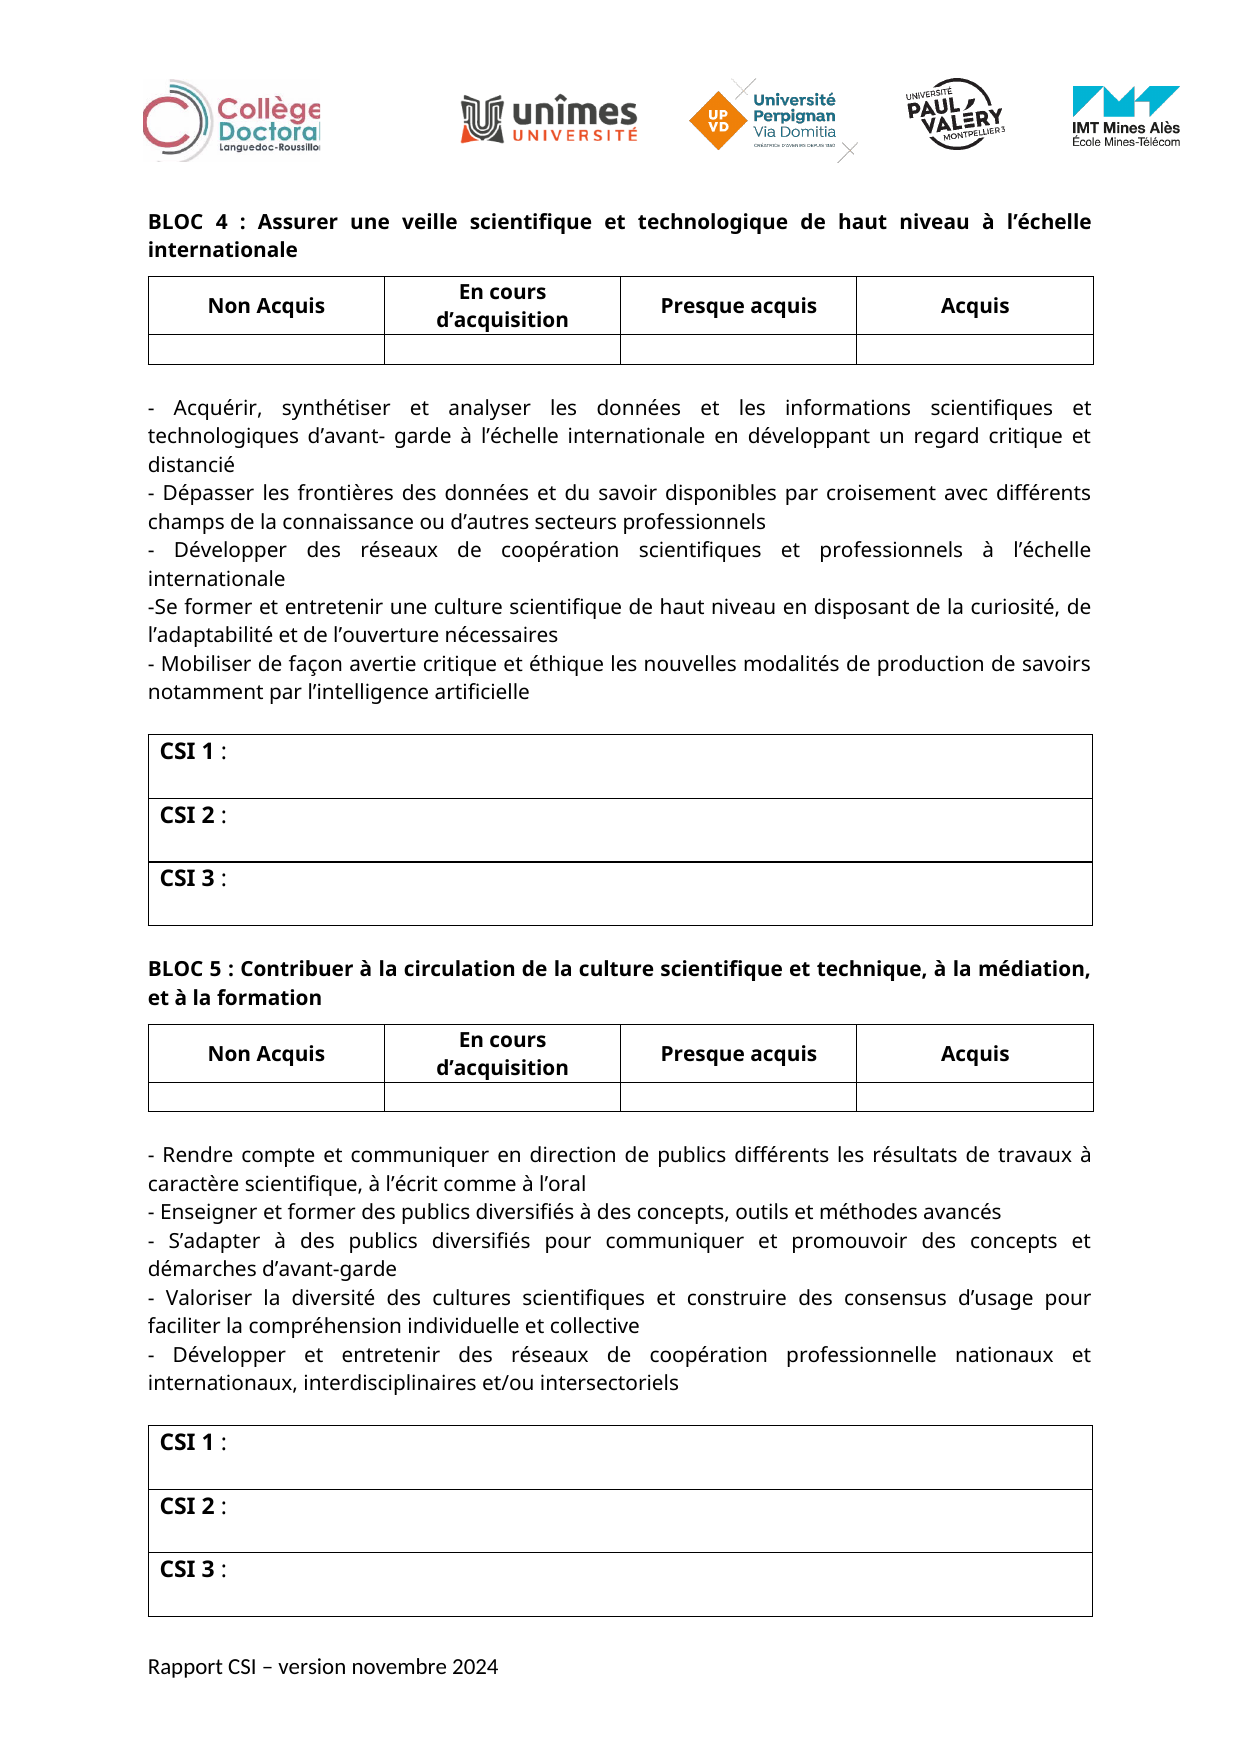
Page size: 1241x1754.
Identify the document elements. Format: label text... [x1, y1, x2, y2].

table_cell [621, 335, 856, 363]
text - Acquérir, synthétiser et analyser les données et les informations scientifiques et technologiques d’avant- garde à l’échelle internationale en développant un regard critique et distancié [148, 393, 1093, 478]
table_cell [385, 1083, 620, 1111]
table_cell CSI 2 : [149, 1490, 1092, 1552]
text - Valoriser la diversité des cultures scientifiques et construire des consensus d’usage pour faciliter la compréhension individuelle et collective [148, 1283, 1093, 1340]
text - S’adapter à des publics diversifiés pour communiquer et promouvoir des concepts et démarches d’avant-garde [148, 1226, 1093, 1283]
picture [440, 72, 657, 164]
text BLOC 4 : Assurer une veille scientifique et technologique de haut niveau à l’échelle internationale [148, 207, 1093, 264]
table_header Acquis [857, 1025, 1093, 1082]
table_header Presque acquis [621, 1025, 856, 1082]
text - Enseigner et former des publics diversifiés à des concepts, outils et méthodes avancés [148, 1197, 1093, 1226]
text - Mobiliser de façon avertie critique et éthique les nouvelles modalités de production de savoirs notamment par l’intelligence artificielle [148, 649, 1093, 706]
table_cell CSI 3 : [149, 863, 1092, 925]
text - Développer des réseaux de coopération scientifiques et professionnels à l’échelle internationale [148, 535, 1093, 592]
picture [689, 78, 858, 163]
table_header En cours d’acquisition [385, 1025, 620, 1082]
text -Se former et entretenir une culture scientifique de haut niveau en disposant de la curiosité, de l’adaptabilité et de l’ouverture nécessaires [148, 592, 1093, 649]
table_cell [621, 1083, 856, 1111]
picture [1073, 86, 1180, 146]
picture [906, 78, 1005, 150]
table_header Acquis [857, 277, 1093, 334]
text - Rendre compte et communiquer en direction de publics différents les résultats de travaux à caractère scientifique, à l’écrit comme à l’oral [148, 1141, 1093, 1197]
table_header En cours d’acquisition [385, 277, 620, 334]
table_cell [857, 1083, 1093, 1111]
text - Dépasser les frontières des données et du savoir disponibles par croisement avec différents champs de la connaissance ou d’autres secteurs professionnels [148, 478, 1093, 535]
picture [141, 79, 320, 161]
table_header Non Acquis [149, 1025, 384, 1082]
table_cell CSI 2 : [149, 799, 1092, 861]
table_cell [149, 1083, 384, 1111]
table_cell [857, 335, 1093, 363]
table_header Presque acquis [621, 277, 856, 334]
text BLOC 5 : Contribuer à la circulation de la culture scientifique et technique, à la médiation, et à la formation [148, 954, 1093, 1011]
table_header CSI 1 : [149, 735, 1092, 798]
text - Développer et entretenir des réseaux de coopération professionnelle nationaux et internationaux, interdisciplinaires et/ou intersectoriels [148, 1340, 1093, 1397]
table_header CSI 1 : [149, 1426, 1092, 1488]
table_cell [385, 335, 620, 363]
table_cell [149, 335, 384, 363]
table_cell CSI 3 : [149, 1553, 1092, 1616]
table_header Non Acquis [149, 277, 384, 334]
